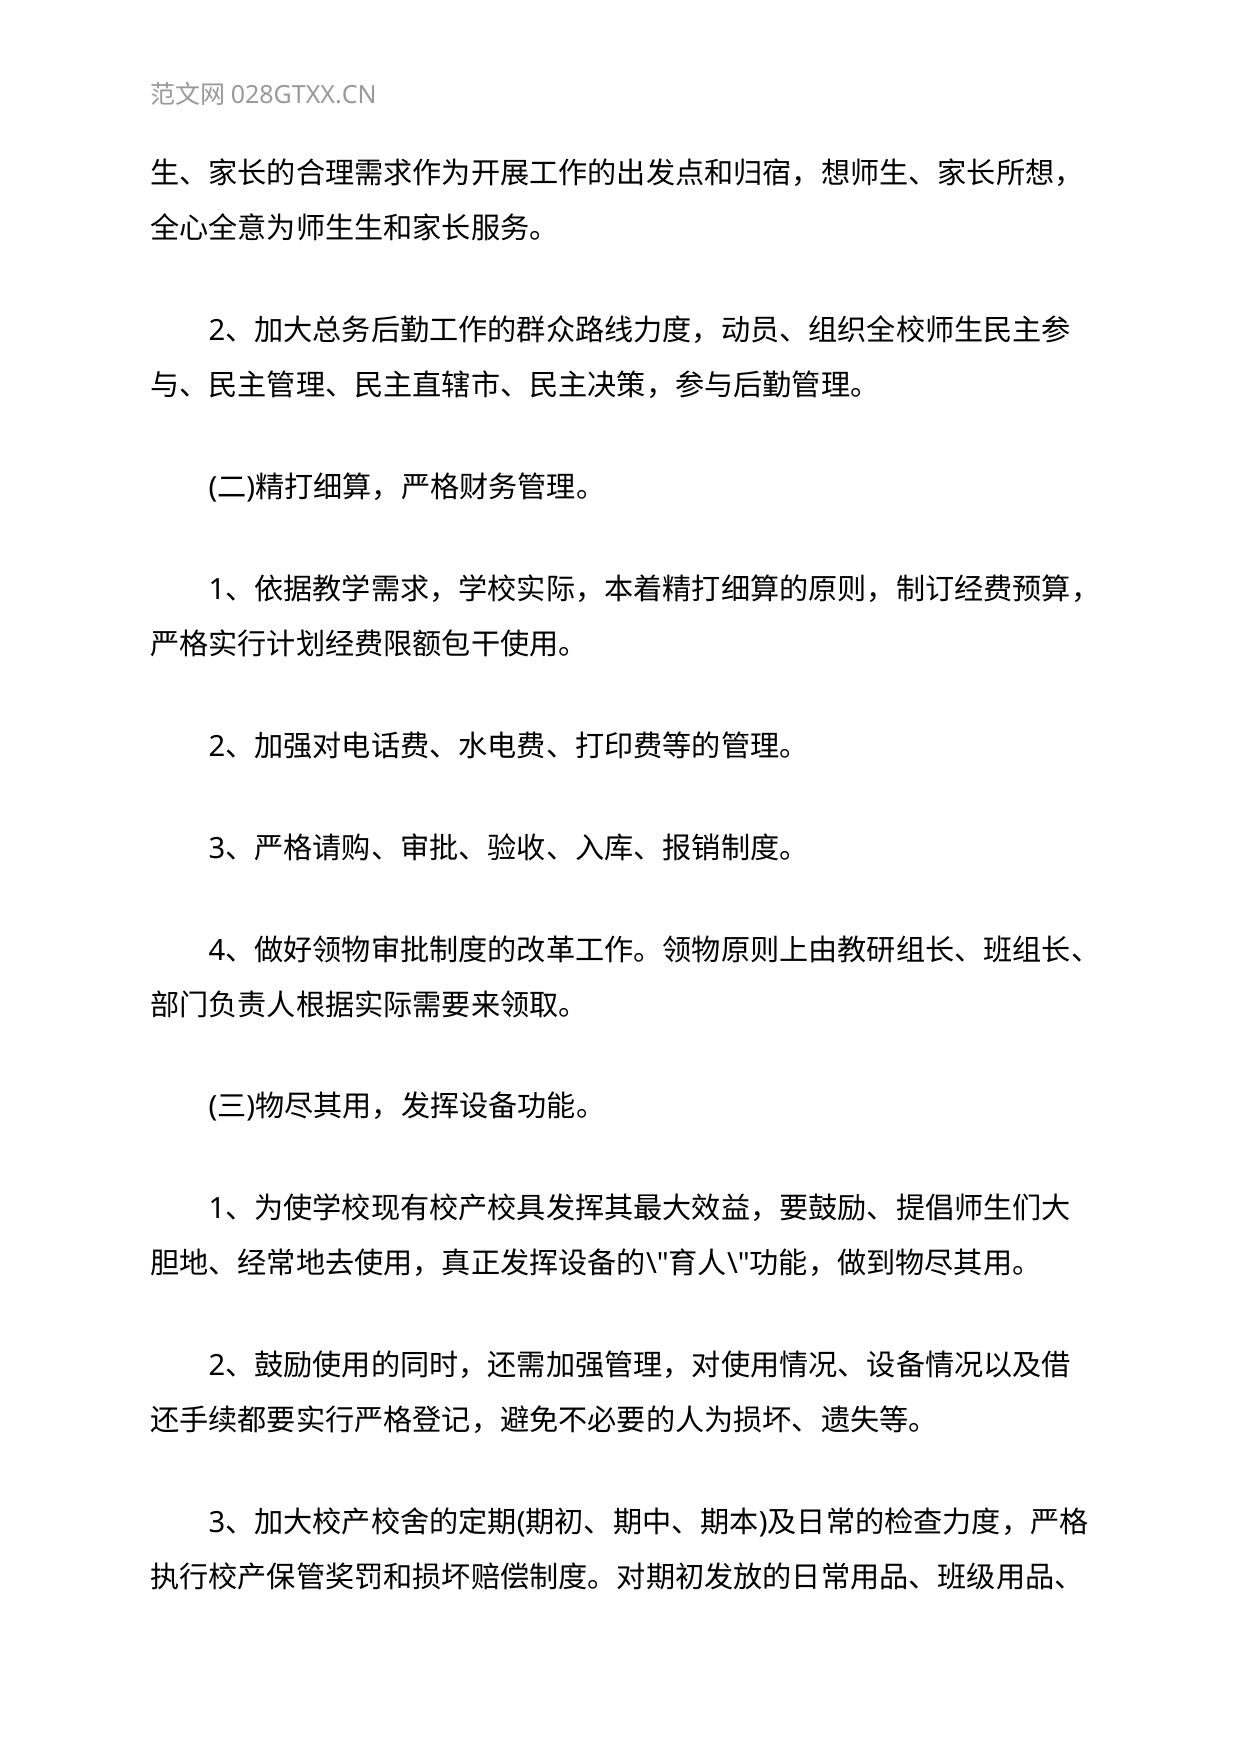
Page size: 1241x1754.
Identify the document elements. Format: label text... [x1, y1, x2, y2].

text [150, 150, 1090, 247]
text 4、做好领物审批制度的改革工作。领物原则上由教研组长、班组长、部门负责人根据实际需要来领取。 [150, 926, 1090, 1023]
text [150, 1499, 1090, 1596]
text (三)物尽其用，发挥设备功能。 [150, 1083, 1090, 1125]
text 1、为使学校现有校产校具发挥其最大效益，要鼓励、提倡师生们大胆地、经常地去使用，真正发挥设备的\"育人\"功能，做到物尽其用。 [150, 1185, 1090, 1282]
text 1、依据教学需求，学校实际，本着精打细算的原则，制订经费预算，严格实行计划经费限额包干使用。 [150, 565, 1090, 663]
text (二)精打细算，严格财务管理。 [150, 463, 1090, 506]
text 2、加强对电话费、水电费、打印费等的管理。 [150, 722, 1090, 764]
text 2、加大总务后勤工作的群众路线力度，动员、组织全校师生民主参与、民主管理、民主直辖市、民主决策，参与后勤管理。 [150, 307, 1090, 404]
text 3、严格请购、审批、验收、入库、报销制度。 [150, 824, 1090, 867]
text 2、鼓励使用的同时，还需加强管理，对使用情况、设备情况以及借还手续都要实行严格登记，避免不必要的人为损坏、遗失等。 [150, 1342, 1090, 1439]
